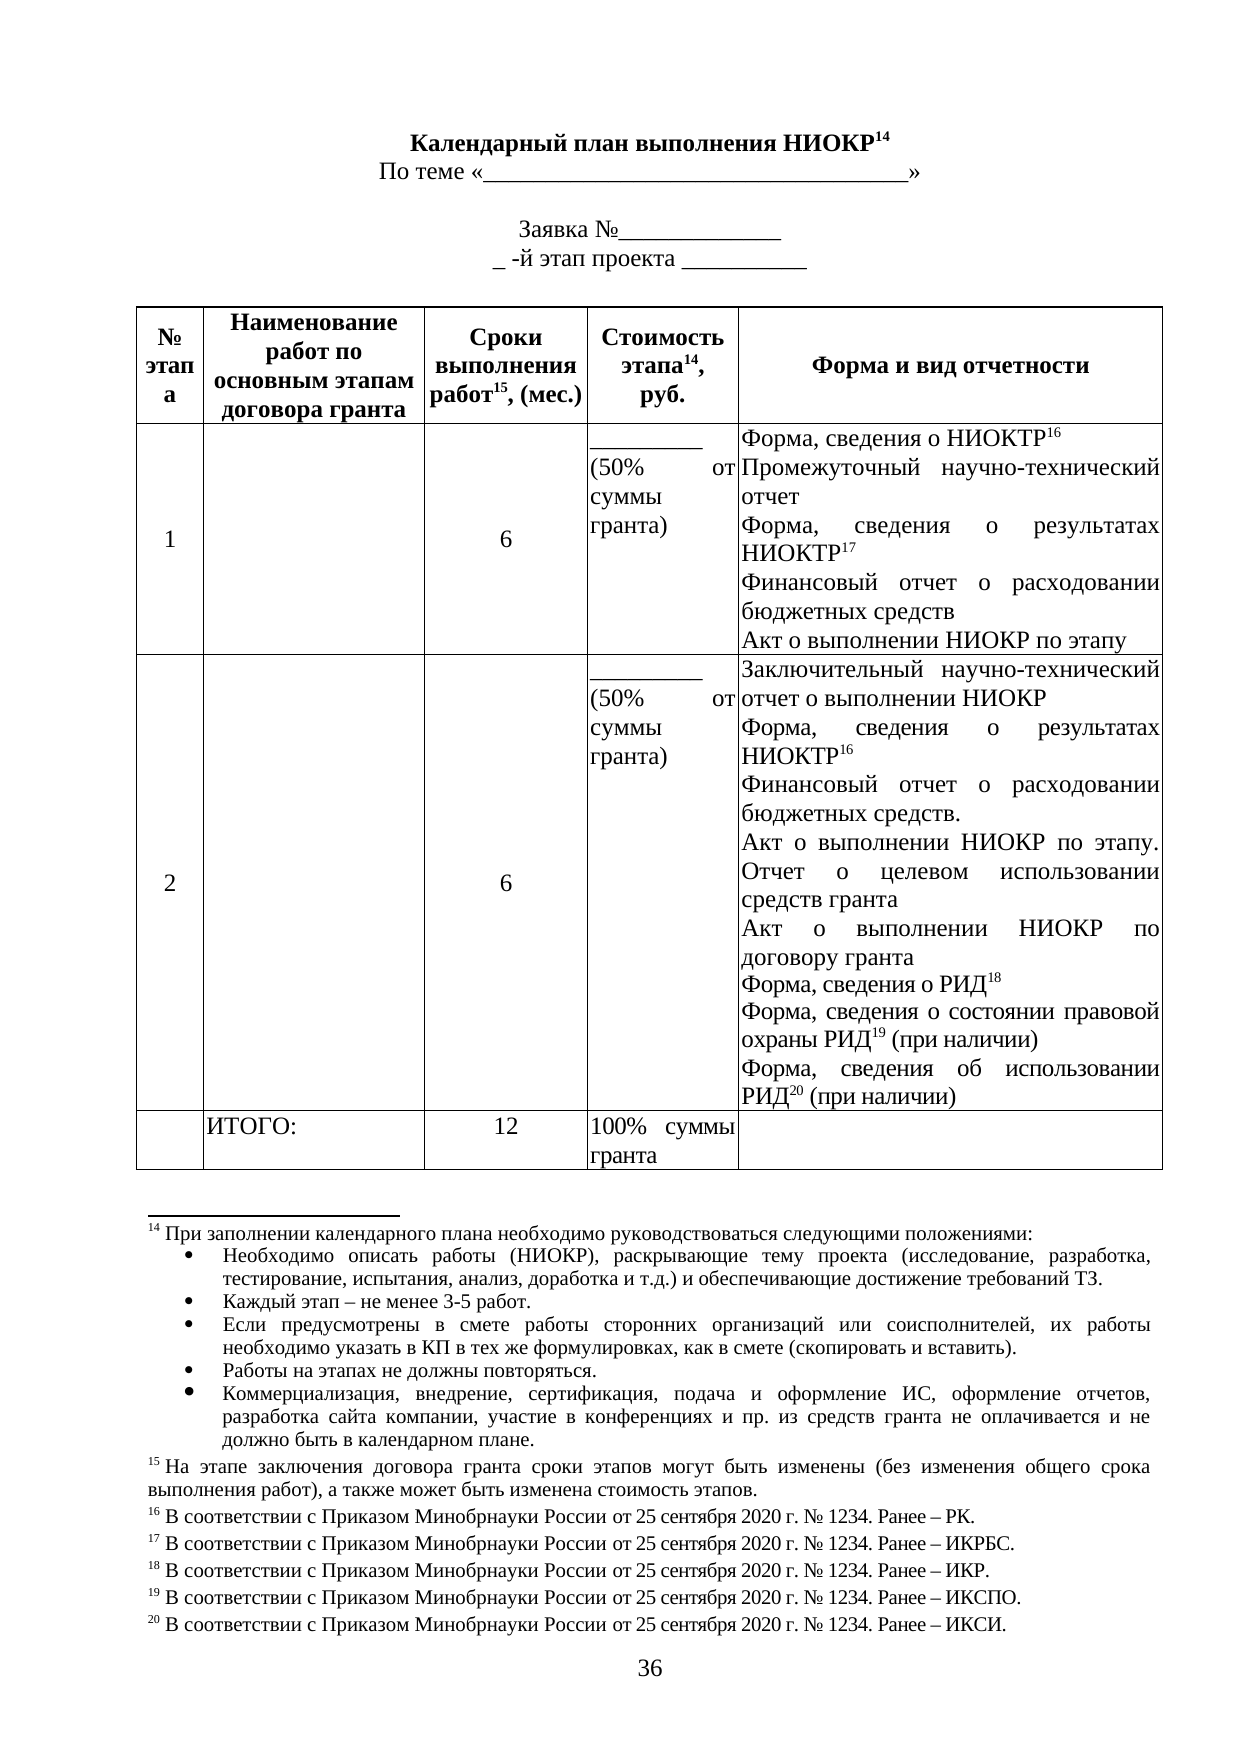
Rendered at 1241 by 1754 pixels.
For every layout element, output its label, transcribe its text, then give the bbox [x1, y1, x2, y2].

table_cell _________ (50% от суммы гранта) [588, 424, 738, 653]
text Заявка №_____________ [148, 214, 1152, 243]
table_header Сроки выполнения работ, (мес.) [425, 308, 587, 422]
table_header Форма и вид отчетности [739, 308, 1162, 422]
text По теме «__________________________________» [148, 156, 1152, 185]
table_header № этапа [137, 308, 203, 422]
table_cell ИТОГО: [204, 1111, 424, 1169]
table_cell 6 [425, 424, 587, 653]
table_cell Форма, сведения о НИОКТР Промежуточный научно-технический отчет Форма, сведения о результатах НИОКТР Финансовый отчет о расходовании бюджетных средств Акт о выполнении НИОКР по этапу [739, 424, 1162, 653]
table_header Стоимость этапа14, руб. [588, 308, 738, 422]
table_cell [137, 1111, 203, 1169]
table_cell 6 [425, 655, 587, 1110]
table_cell [204, 655, 424, 1110]
table_cell _________ (50% от суммы гранта) [588, 655, 738, 1110]
text _ -й этап проекта __________ [148, 243, 1152, 271]
table_header Наименование работ по основным этапам договора гранта [204, 308, 424, 422]
table_cell [739, 1111, 1162, 1169]
table_cell 100% суммы гранта [588, 1111, 738, 1169]
table_cell 2 [137, 655, 203, 1110]
table_cell [204, 424, 424, 653]
table_cell 1 [137, 424, 203, 653]
table_cell 12 [425, 1111, 587, 1169]
text Календарный план выполнения НИОКР [148, 128, 1152, 156]
table_cell Заключительный научно-технический отчет о выполнении НИОКР Форма, сведения о результатах НИОКТР16 Финансовый отчет о расходовании бюджетных средств. Акт о выполнении НИОКР по этапу. Отчет о целевом использовании средств гранта Акт о выполнении НИОКР по договору гранта Форма, сведения о РИД Форма, сведения о состоянии правовой охраны РИД (при наличии) Форма, сведения об использовании РИД (при наличии) [739, 655, 1162, 1110]
